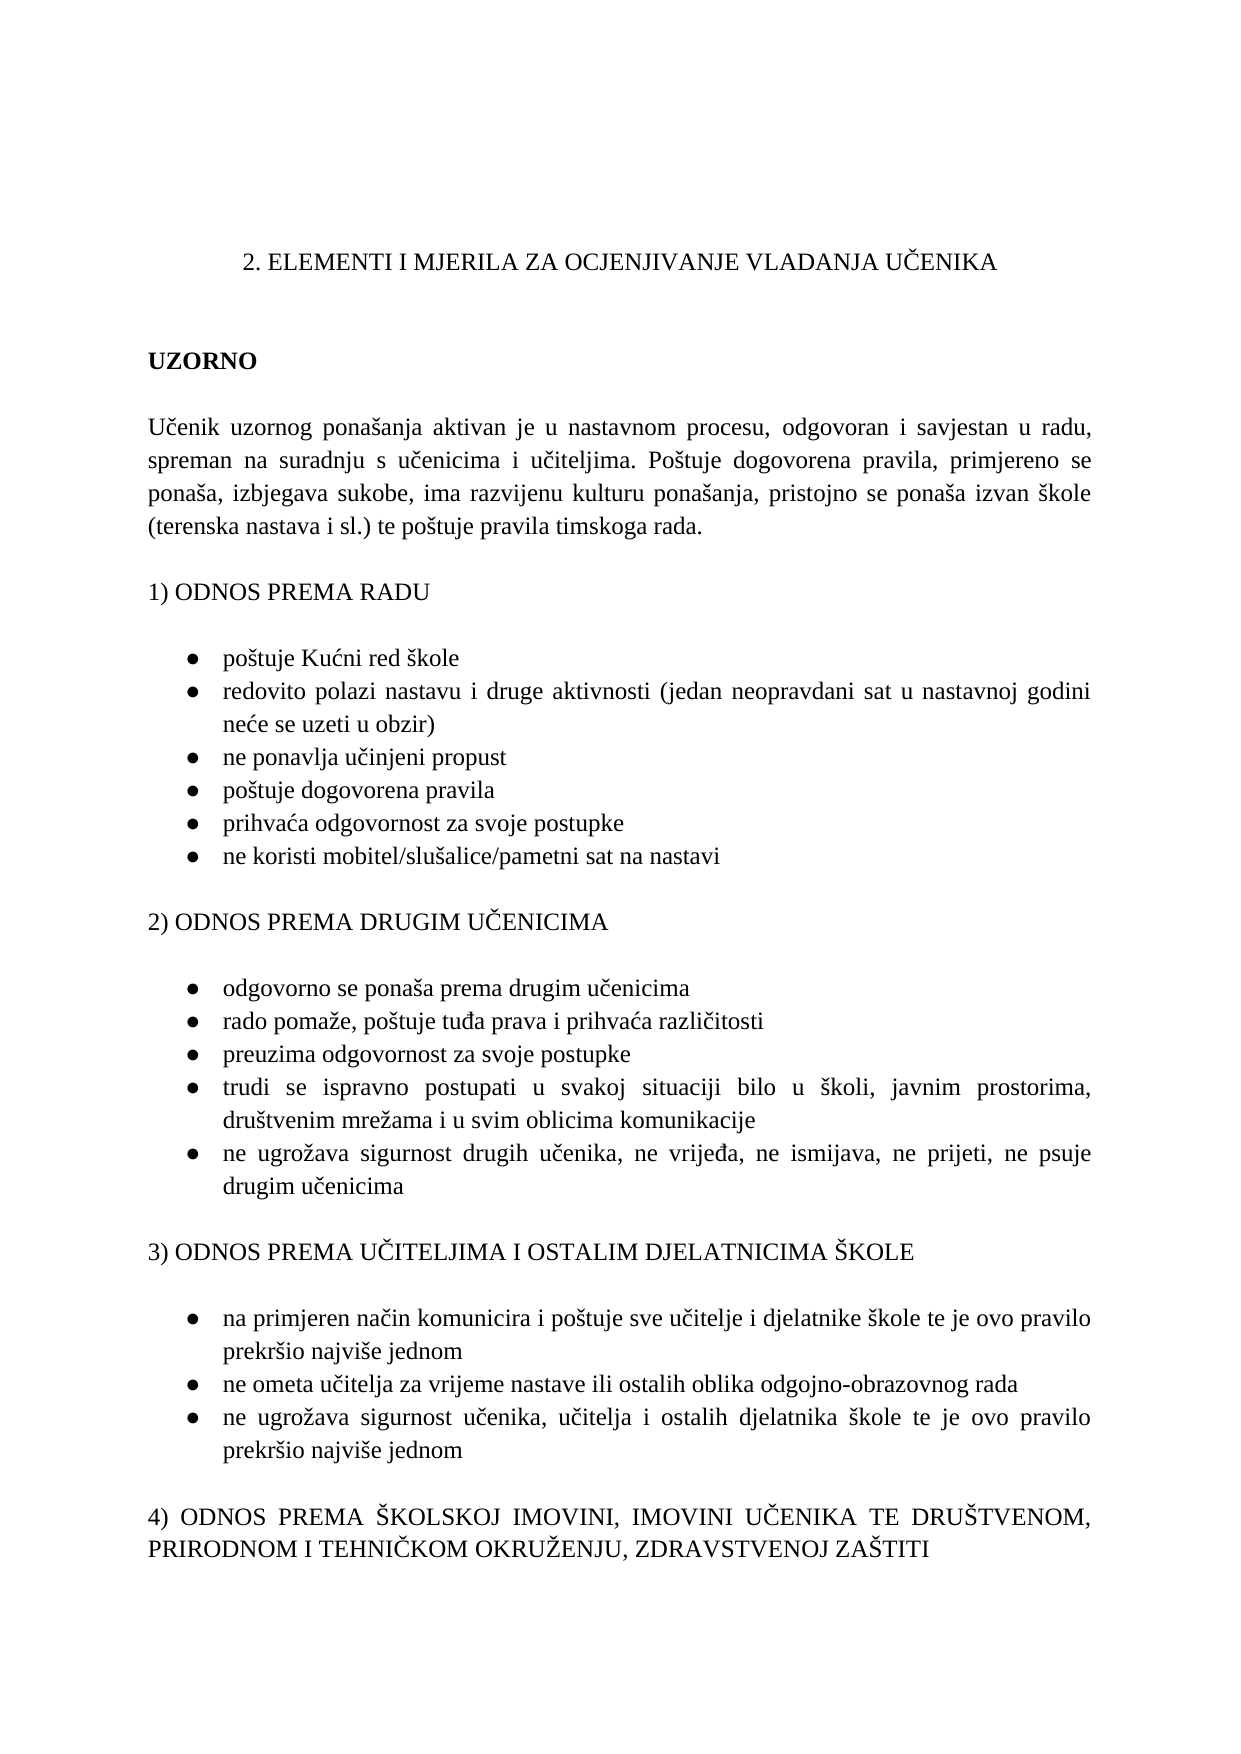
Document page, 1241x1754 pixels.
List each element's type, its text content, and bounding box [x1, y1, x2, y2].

text UZORNO [148, 346, 1092, 374]
list ne ponavlja učinjeni propust [185, 742, 1092, 771]
text Učenik uzornog ponašanja aktivan je u nastavnom procesu, odgovoran i savjestan u radu, spreman na suradnju s učenicima i učiteljima. Poštuje dogovorena pravila, primjereno se ponaša, izbjegava sukobe, ima razvijenu kulturu ponašanja, pristojno se ponaša izvan škole (terenska nastava i sl.) te poštuje pravila timskoga rada. [148, 412, 1092, 540]
list poštuje Kućni red škole [185, 643, 1092, 672]
list prihvaća odgovornost za svoje postupke [185, 808, 1092, 837]
list ne ugrožava sigurnost drugih učenika, ne vrijeđa, ne ismijava, ne prijeti, ne psuje drugim učenicima [185, 1138, 1092, 1200]
list rado pomaže, poštuje tuđa prava i prihvaća različitosti [185, 1006, 1092, 1035]
list trudi se ispravno postupati u svakoj situaciji bilo u školi, javnim prostorima, društvenim mrežama i u svim oblicima komunikacije [185, 1072, 1092, 1134]
list poštuje dogovorena pravila [185, 775, 1092, 804]
list redovito polazi nastavu i druge aktivnosti (jedan neopravdani sat u nastavnoj godini neće se uzeti u obzir) [185, 676, 1092, 738]
text 4) ODNOS PREMA ŠKOLSKOJ IMOVINI, IMOVINI UČENIKA TE DRUŠTVENOM, PRIRODNOM I TEHNIČKOM OKRUŽENJU, ZDRAVSTVENOJ ZAŠTITI [148, 1502, 1092, 1563]
text 2) ODNOS PREMA DRUGIM UČENICIMA [148, 907, 1092, 936]
list ne koristi mobitel/slušalice/pametni sat na nastavi [185, 841, 1092, 870]
text 2. ELEMENTI I MJERILA ZA OCJENJIVANJE VLADANJA UČENIKA [148, 247, 1092, 276]
list odgovorno se ponaša prema drugim učenicima [185, 973, 1092, 1002]
list ne ugrožava sigurnost učenika, učitelja i ostalih djelatnika škole te je ovo pravilo prekršio najviše jednom [185, 1402, 1092, 1464]
list preuzima odgovornost za svoje postupke [185, 1039, 1092, 1068]
text 3) ODNOS PREMA UČITELJIMA I OSTALIM DJELATNICIMA ŠKOLE [148, 1237, 1092, 1266]
list na primjeren način komunicira i poštuje sve učitelje i djelatnike škole te je ovo pravilo prekršio najviše jednom [185, 1303, 1092, 1365]
text 1) ODNOS PREMA RADU [148, 577, 1092, 606]
list ne ometa učitelja za vrijeme nastave ili ostalih oblika odgojno-obrazovnog rada [185, 1369, 1092, 1398]
